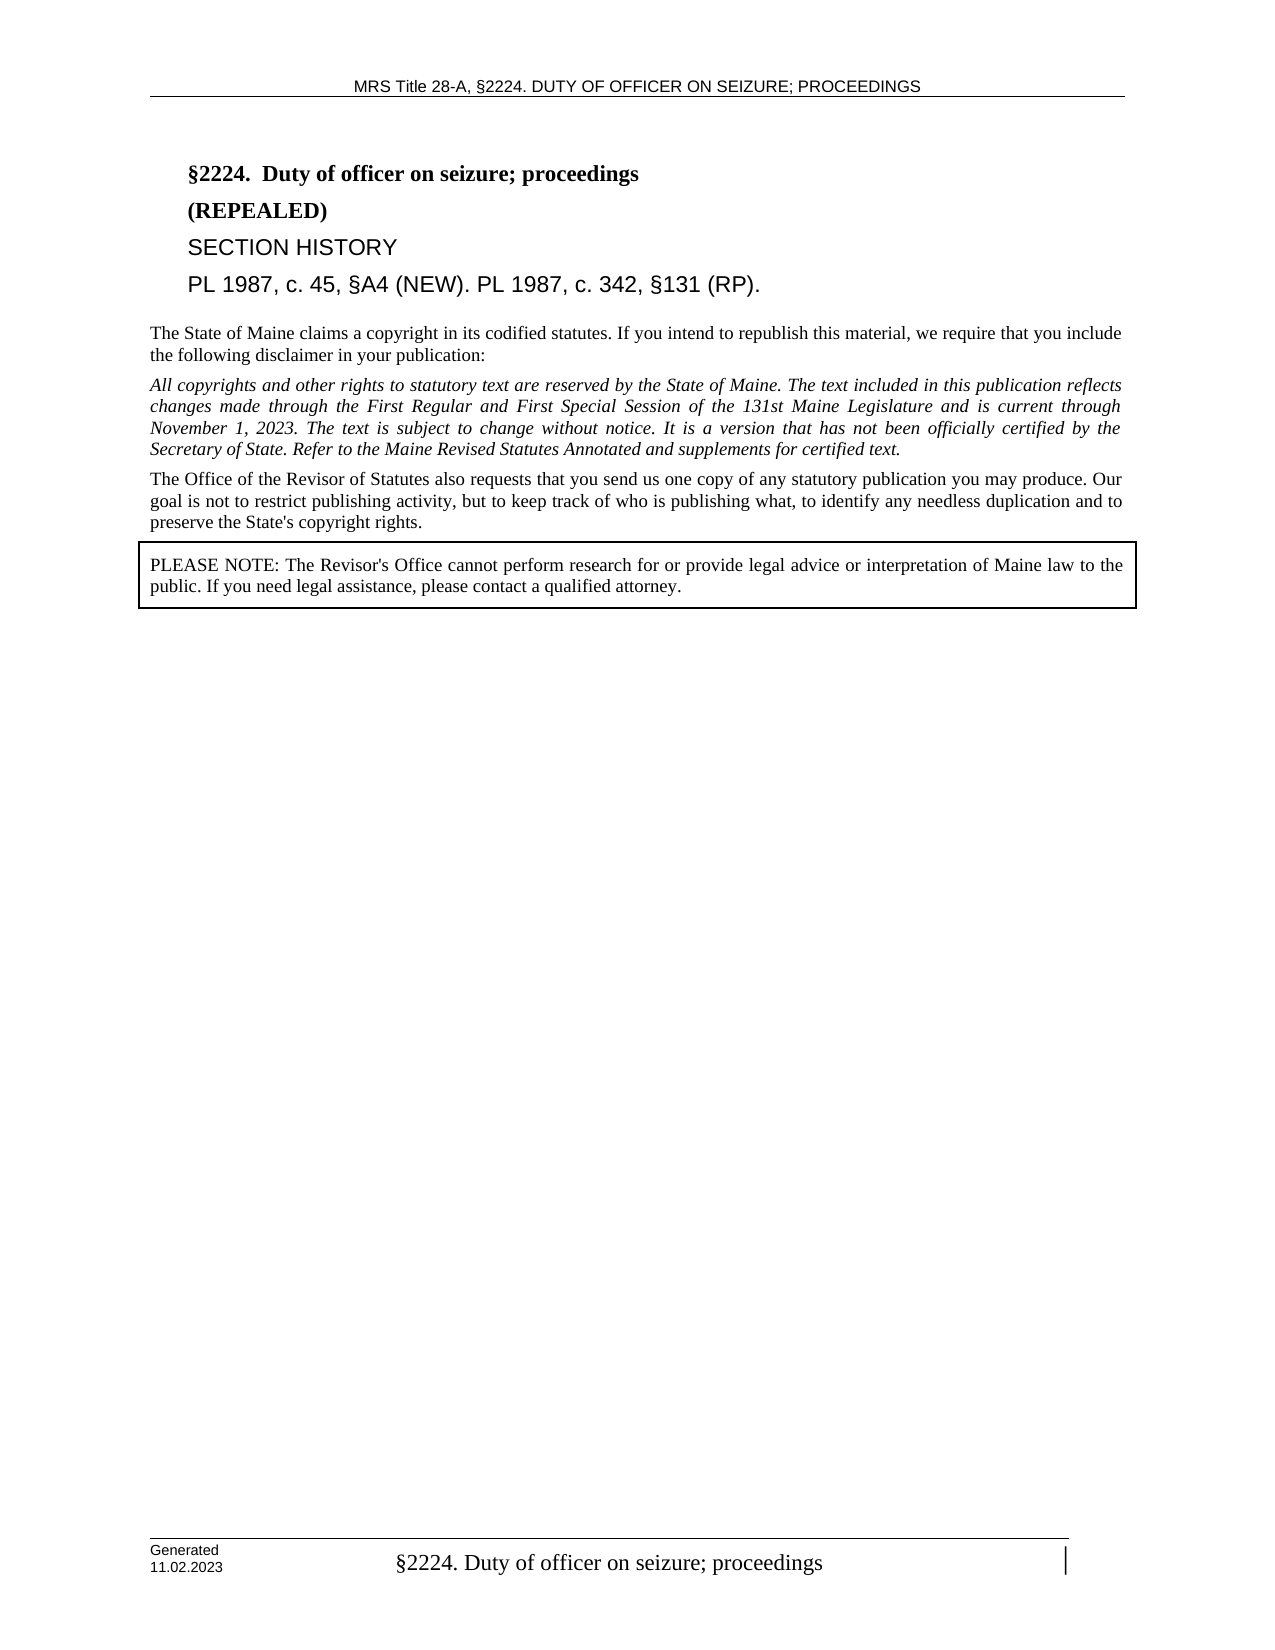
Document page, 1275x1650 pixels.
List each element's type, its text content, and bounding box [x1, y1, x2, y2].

text PL 1987, c. 45, §A4 (NEW). PL 1987, c. 342, §131 (RP). [187, 271, 1125, 297]
text The Office of the Revisor of Statutes also requests that you send us one copy of any statutory publication you may produce. Our goal is not to restrict publishing activity, but to keep track of who is publishing what, to identify any needless duplication and to preserve the State's copyright rights. [150, 468, 1125, 533]
text All copyrights and other rights to statutory text are reserved by the State of Maine. The text included in this publication reflects changes made through the First Regular and First Special Session of the 131st Maine Legislature and is current through November 1, 2023 . The text is subject to change without notice. It is a version that has not been officially certified by the Secretary of State. Refer to the Maine Revised Statutes Annotated and supplements for certified text. [150, 373, 1125, 460]
text (REPEALED) [187, 197, 1125, 223]
text The State of Maine claims a copyright in its codified statutes. If you intend to republish this material, we require that you include the following disclaimer in your publication: [150, 322, 1125, 365]
text §2224. Duty of officer on seizure; proceedings [187, 160, 1125, 187]
text SECTION HISTORY [187, 234, 1125, 260]
text PLEASE NOTE: The Revisor's Office cannot perform research for or provide legal advice or interpretation of Maine law to the public. If you need legal assistance, please contact a qualified attorney. [140, 543, 1135, 607]
